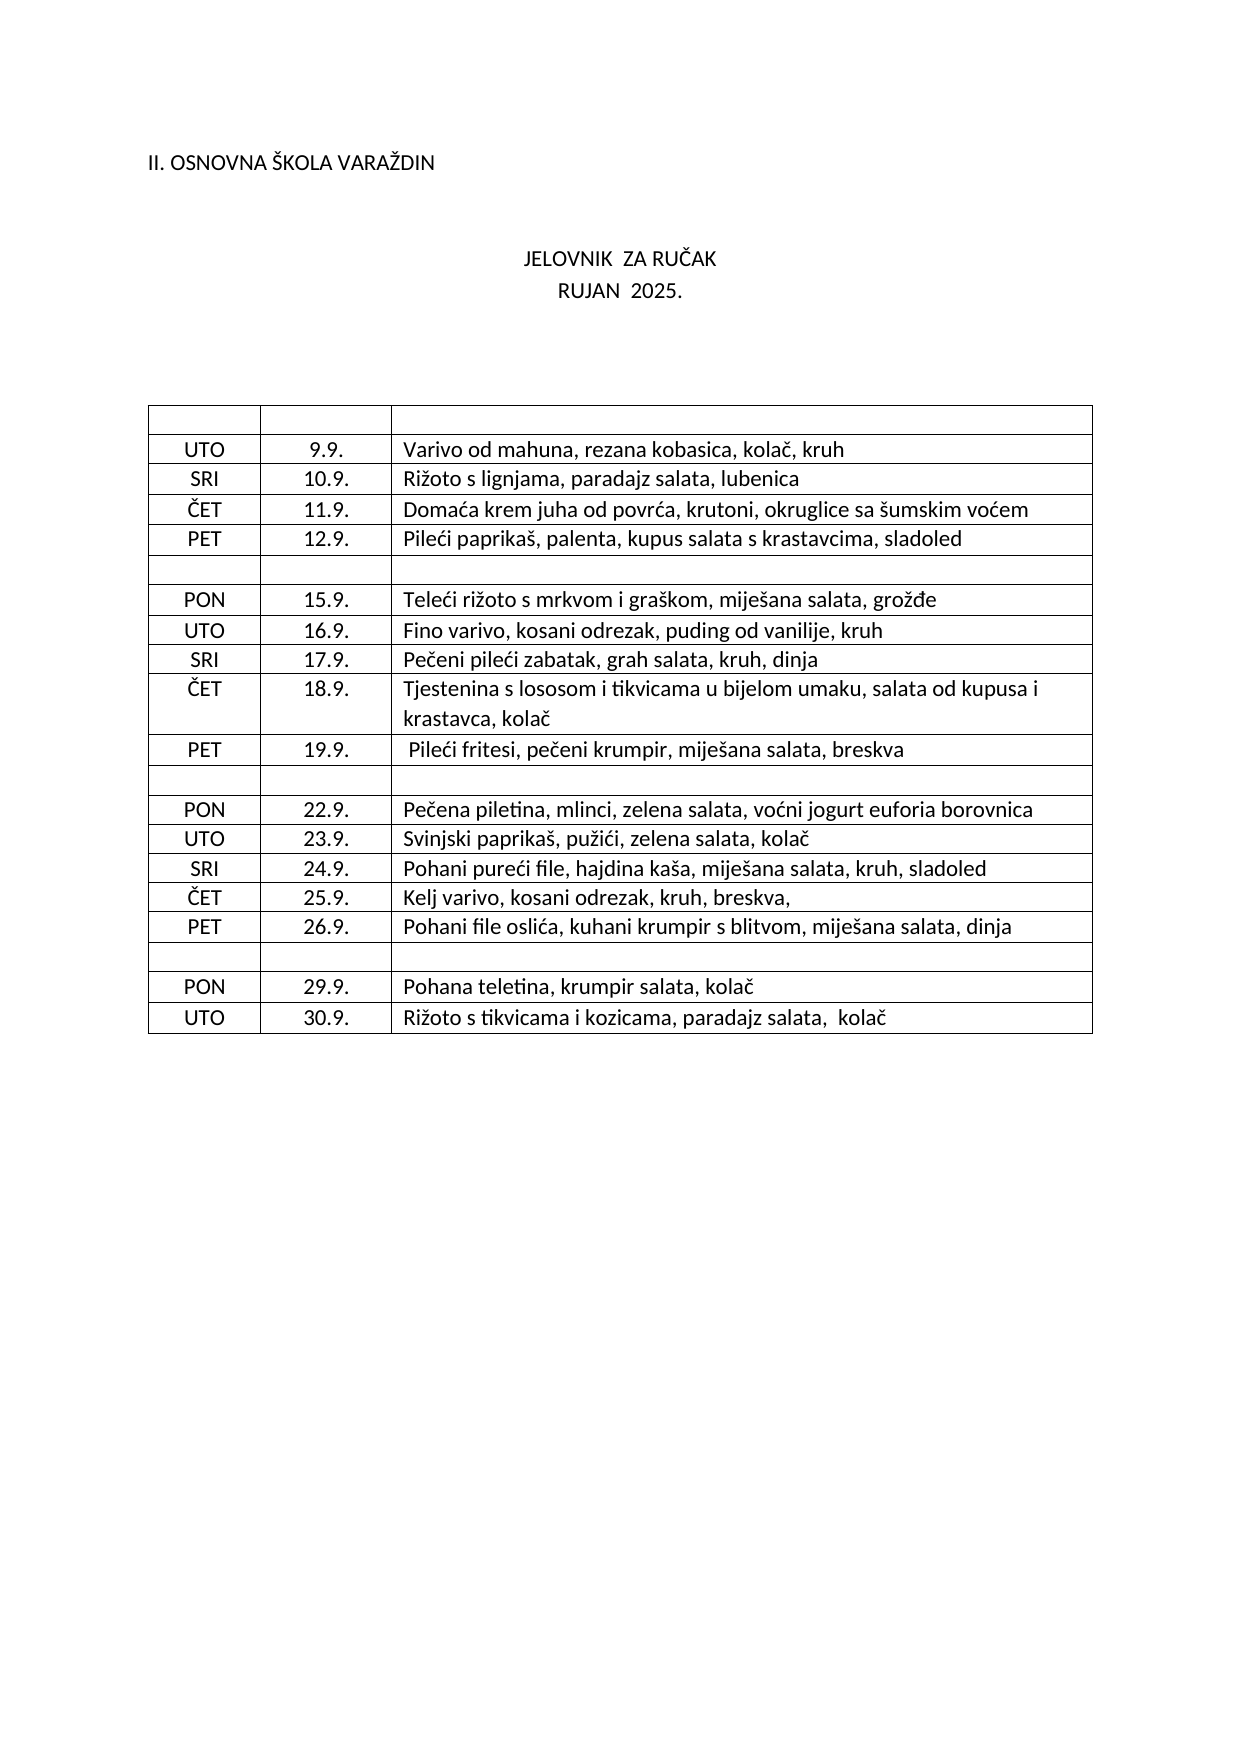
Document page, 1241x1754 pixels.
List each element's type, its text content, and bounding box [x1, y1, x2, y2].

table_cell Svinjski paprikaš, pužići, zelena salata, kolač [392, 825, 1092, 853]
table_cell Pečeni pileći zabatak, grah salata, kruh, dinja [392, 645, 1092, 673]
table_cell [149, 943, 260, 971]
table_cell UTO [149, 616, 260, 644]
table_cell 30.9. [261, 1003, 391, 1033]
table_cell 17.9. [261, 645, 391, 673]
table_cell 26.9. [261, 912, 391, 942]
table_cell [149, 766, 260, 794]
table_cell 16.9. [261, 616, 391, 644]
table_cell Rižoto s lignjama, paradajz salata, lubenica [392, 464, 1092, 494]
table_cell [261, 556, 391, 584]
table_cell PET [149, 912, 260, 942]
table_cell 29.9. [261, 972, 391, 1002]
table_header [149, 406, 260, 434]
table_cell Rižoto s tikvicama i kozicama, paradajz salata, kolač [392, 1003, 1092, 1033]
table_cell [392, 943, 1092, 971]
table_cell SRI [149, 854, 260, 882]
table_cell PET [149, 735, 260, 765]
table_cell UTO [149, 435, 260, 463]
text II. OSNOVNA ŠKOLA VARAŽDIN [148, 148, 1093, 176]
table_cell PON [149, 796, 260, 823]
table_cell [261, 766, 391, 794]
table_cell 9.9. [261, 435, 391, 463]
table_cell [392, 556, 1092, 584]
table_cell 12.9. [261, 525, 391, 554]
table_cell Pohani file oslića, kuhani krumpir s blitvom, miješana salata, dinja [392, 912, 1092, 942]
table_cell SRI [149, 645, 260, 673]
table_cell Pečena piletina, mlinci, zelena salata, voćni jogurt euforia borovnica [392, 796, 1092, 823]
table_cell 23.9. [261, 825, 391, 853]
table_cell ČET [149, 674, 260, 734]
table_cell 19.9. [261, 735, 391, 765]
table_cell 18.9. [261, 674, 391, 734]
table_cell 24.9. [261, 854, 391, 882]
table_cell 11.9. [261, 495, 391, 523]
table_header [261, 406, 391, 434]
table_cell 25.9. [261, 883, 391, 911]
table_cell 22.9. [261, 796, 391, 823]
table_cell Pileći fritesi, pečeni krumpir, miješana salata, breskva [392, 735, 1092, 765]
table_cell [392, 766, 1092, 794]
table_cell ČET [149, 883, 260, 911]
table_cell ČET [149, 495, 260, 523]
table_cell UTO [149, 825, 260, 853]
table_cell Pileći paprikaš, palenta, kupus salata s krastavcima, sladoled [392, 525, 1092, 554]
table_cell Pohani pureći file, hajdina kaša, miješana salata, kruh, sladoled [392, 854, 1092, 882]
table_cell PET [149, 525, 260, 554]
table_cell UTO [149, 1003, 260, 1033]
table_cell PON [149, 585, 260, 615]
table_cell 10.9. [261, 464, 391, 494]
table_cell SRI [149, 464, 260, 494]
table_cell Fino varivo, kosani odrezak, puding od vanilije, kruh [392, 616, 1092, 644]
table_cell Teleći rižoto s mrkvom i graškom, miješana salata, grožđe [392, 585, 1092, 615]
table_cell Domaća krem juha od povrća, krutoni, okruglice sa šumskim voćem [392, 495, 1092, 523]
table_cell Varivo od mahuna, rezana kobasica, kolač, kruh [392, 435, 1092, 463]
table_cell [261, 943, 391, 971]
table_header [392, 406, 1092, 434]
table_cell PON [149, 972, 260, 1002]
table_cell Pohana teletina, krumpir salata, kolač [392, 972, 1092, 1002]
text JELOVNIK ZA RUČAK [148, 244, 1093, 272]
table_cell 15.9. [261, 585, 391, 615]
table_cell [149, 556, 260, 584]
text RUJAN 2025. [148, 276, 1093, 304]
table_cell Tjestenina s lososom i tikvicama u bijelom umaku, salata od kupusa i krastavca, kolač [392, 674, 1092, 734]
table_cell Kelj varivo, kosani odrezak, kruh, breskva, [392, 883, 1092, 911]
